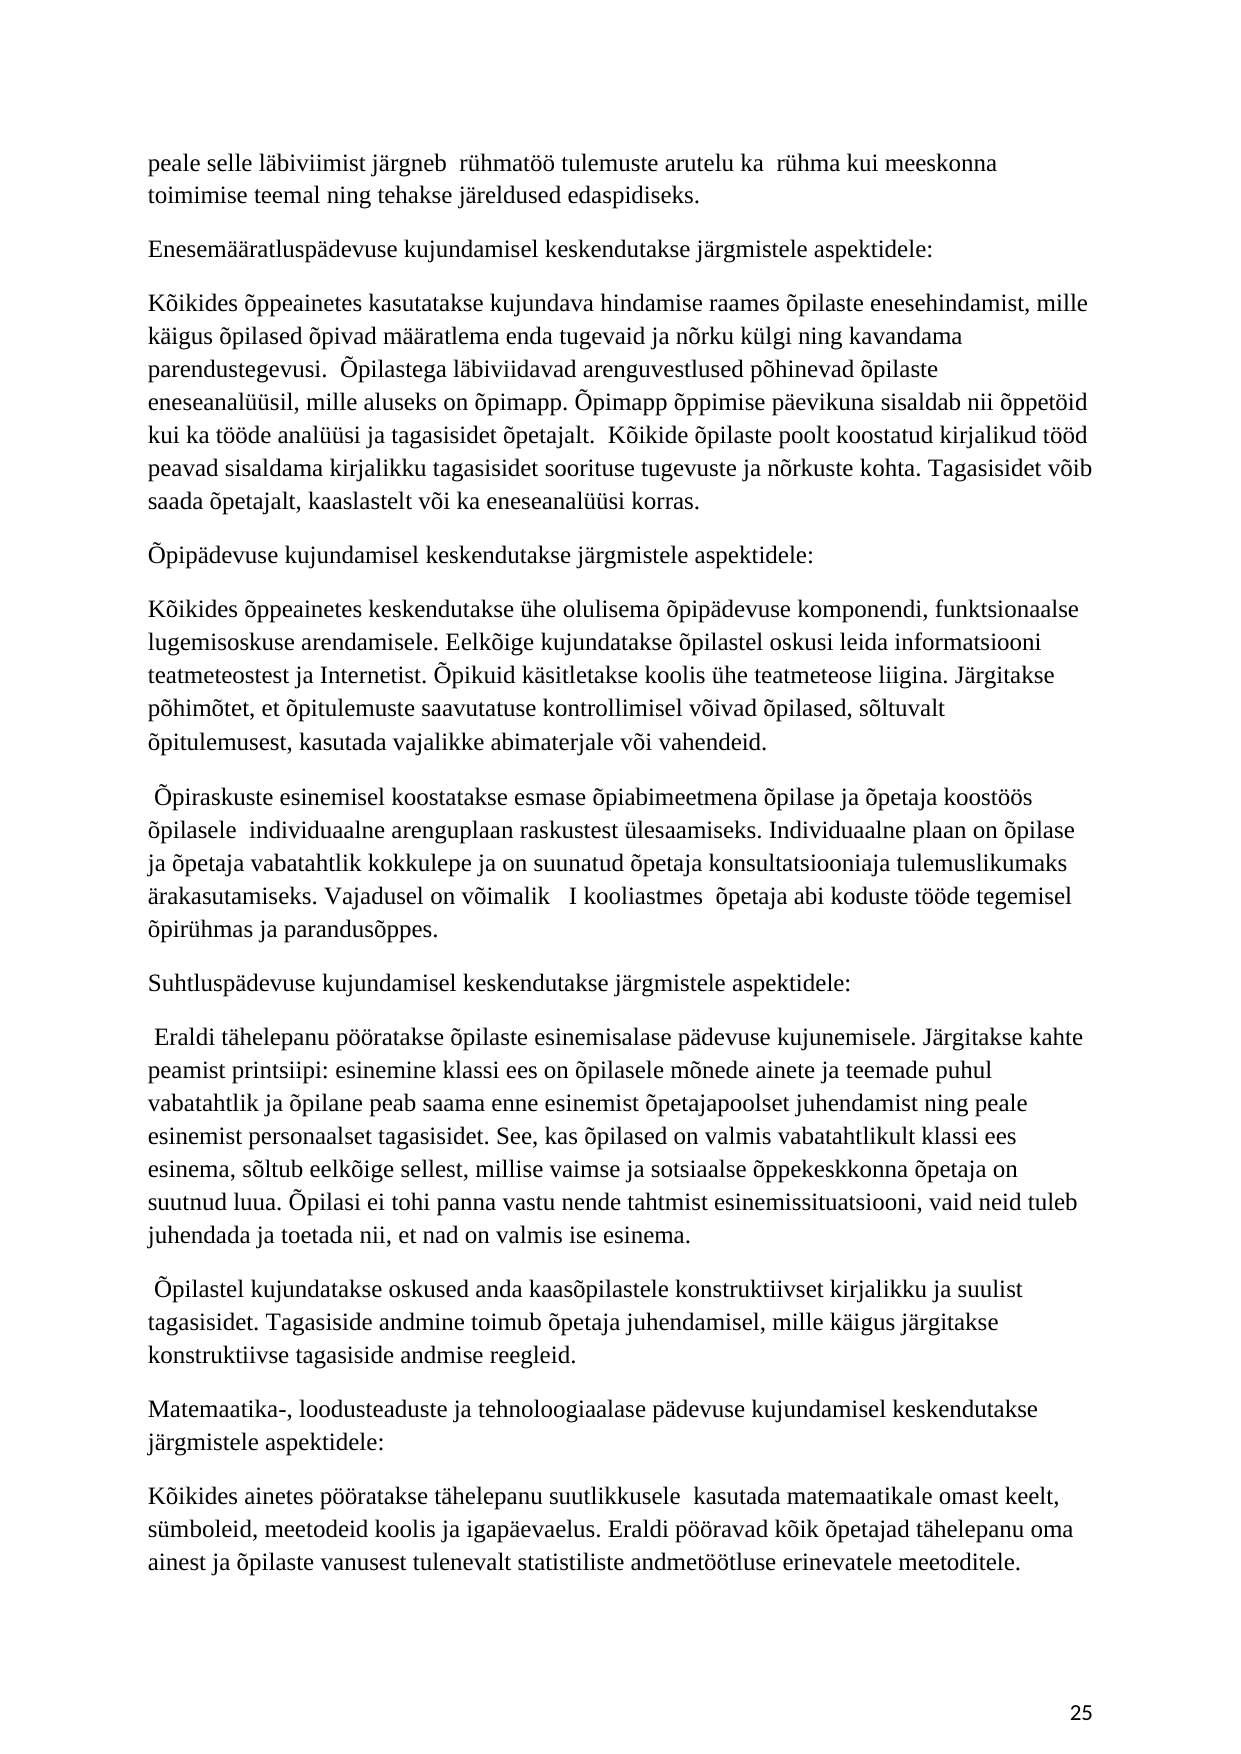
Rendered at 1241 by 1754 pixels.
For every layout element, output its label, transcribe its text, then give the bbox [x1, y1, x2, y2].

text Matemaatika-, loodusteaduste ja tehnoloogiaalase pädevuse kujundamisel keskendutakse järgmistele aspektidele: [148, 1394, 1093, 1456]
text Suhtluspädevuse kujundamisel keskendutakse järgmistele aspektidele: [148, 968, 1093, 997]
text Õpiraskuste esinemisel koostatakse esmase õpiabimeetmena õpilase ja õpetaja koostöös õpilasele individuaalne arenguplaan raskustest ülesaamiseks. Individuaalne plaan on õpilase ja õpetaja vabatahtlik kokkulepe ja on suunatud õpetaja konsultatsiooniaja tulemuslikumaks ärakasutamiseks. Vajadusel on võimalik I kooliastmes õpetaja abi koduste tööde tegemisel õpirühmas ja parandusõppes. [148, 782, 1093, 943]
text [148, 148, 1093, 209]
text Kõikides õppeainetes kasutatakse kujundava hindamise raames õpilaste enesehindamist, mille käigus õpilased õpivad määratlema enda tugevaid ja nõrku külgi ning kavandama parendustegevusi. Õpilastega läbiviidavad arenguvestlused põhinevad õpilaste eneseanalüüsil, mille aluseks on õpimapp. Õpimapp õppimise päevikuna sisaldab nii õppetöid kui ka tööde analüüsi ja tagasisidet õpetajalt. Kõikide õpilaste poolt koostatud kirjalikud tööd peavad sisaldama kirjalikku tagasisidet soorituse tugevuste ja nõrkuste kohta. Tagasisidet võib saada õpetajalt, kaaslastelt või ka eneseanalüüsi korras. [148, 288, 1093, 515]
text Õpilastel kujundatakse oskused anda kaasõpilastele konstruktiivset kirjalikku ja suulist tagasisidet. Tagasiside andmine toimub õpetaja juhendamisel, mille käigus järgitakse konstruktiivse tagasiside andmise reegleid. [148, 1274, 1093, 1369]
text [148, 1481, 1093, 1576]
text Enesemääratluspädevuse kujundamisel keskendutakse järgmistele aspektidele: [148, 234, 1093, 263]
text Kõikides õppeainetes keskendutakse ühe olulisema õpipädevuse komponendi, funktsionaalse lugemisoskuse arendamisele. Eelkõige kujundatakse õpilastel oskusi leida informatsiooni teatmeteostest ja Internetist. Õpikuid käsitletakse koolis ühe teatmeteose liigina. Järgitakse põhimõtet, et õpitulemuste saavutatuse kontrollimisel võivad õpilased, sõltuvalt õpitulemusest, kasutada vajalikke abimaterjale või vahendeid. [148, 594, 1093, 757]
text Eraldi tähelepanu pööratakse õpilaste esinemisalase pädevuse kujunemisele. Järgitakse kahte peamist printsiipi: esinemine klassi ees on õpilasele mõnede ainete ja teemade puhul vabatahtlik ja õpilane peab saama enne esinemist õpetajapoolset juhendamist ning peale esinemist personaalset tagasisidet. See, kas õpilased on valmis vabatahtlikult klassi ees esinema, sõltub eelkõige sellest, millise vaimse ja sotsiaalse õppekeskkonna õpetaja on suutnud luua. Õpilasi ei tohi panna vastu nende tahtmist esinemissituatsiooni, vaid neid tuleb juhendada ja toetada nii, et nad on valmis ise esinema. [148, 1022, 1093, 1249]
text Õpipädevuse kujundamisel keskendutakse järgmistele aspektidele: [148, 540, 1093, 569]
